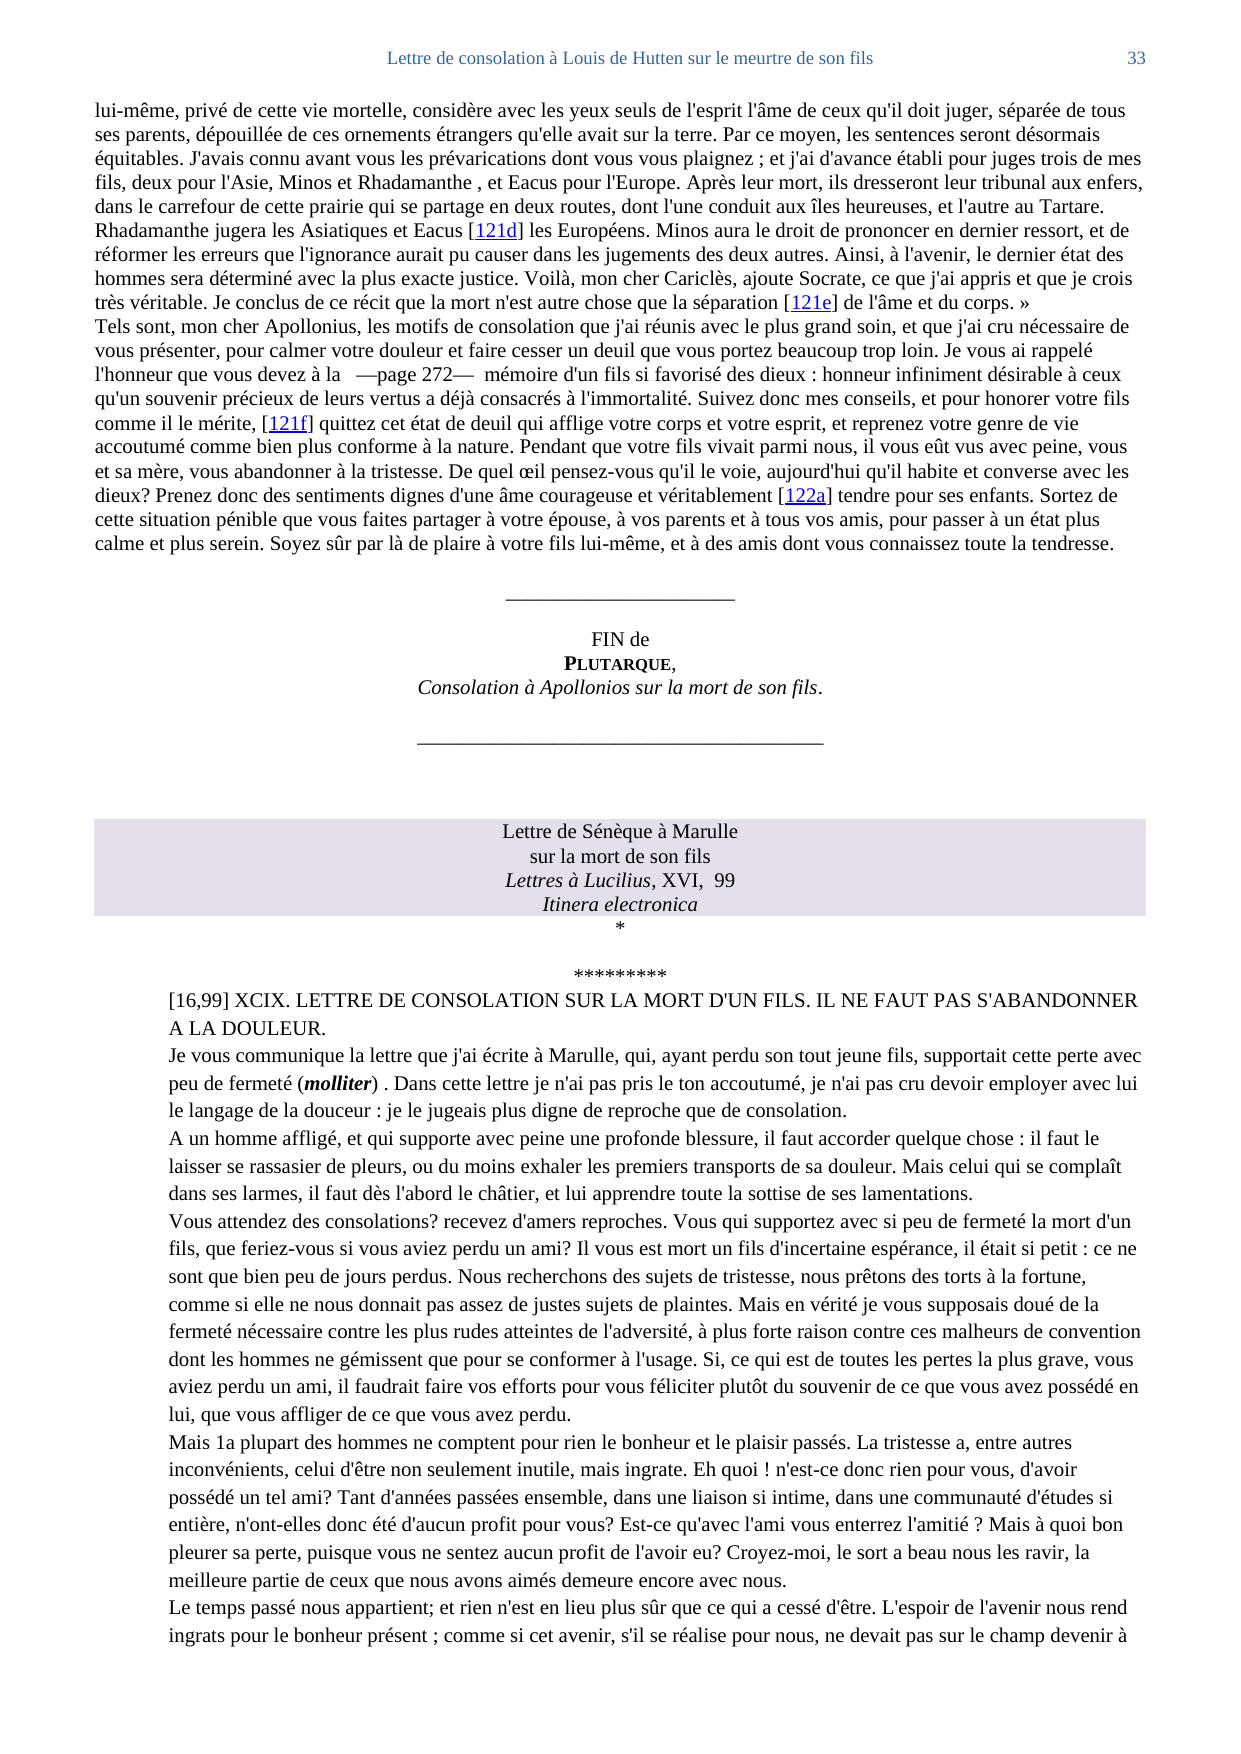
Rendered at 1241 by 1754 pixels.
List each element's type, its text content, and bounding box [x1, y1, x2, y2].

text * [94, 916, 1146, 940]
text FIN de [94, 627, 1146, 651]
text Itinera electronica [94, 892, 1146, 916]
text Tels sont, mon cher Apollonius, les motifs de consolation que j'ai réunis avec le plus grand soin, et que j'ai cru nécessaire de vous présenter, pour calmer votre douleur et faire cesser un deuil que vous portez beaucoup trop loin. Je vous ai rappelé l'honneur que vous devez à la —page 272— mémoire d'un fils si favorisé des dieux : honneur infiniment désirable à ceux qu'un souvenir précieux de leurs vertus a déjà consacrés à l'immortalité. Suivez donc mes conseils, et pour honorer votre fils comme il le mérite, [121f] quittez cet état de deuil qui afflige votre corps et votre esprit, et reprenez votre genre de vie accoutumé comme bien plus conforme à la nature. Pendant que votre fils vivait parmi nous, il vous eût vus avec peine, vous et sa mère, vous abandonner à la tristesse. De quel œil pensez-vous qu'il le voie, aujourd'hui qu'il habite et converse avec les dieux? Prenez donc des sentiments dignes d'une âme courageuse et véritablement [122a] tendre pour ses enfants. Sortez de cette situation pénible que vous faites partager à votre épouse, à vos parents et à tous vos amis, pour passer à un état plus calme et plus serein. Soyez sûr par là de plaire à votre fils lui-même, et à des amis dont vous connaissez toute la tendresse. [94, 314, 1146, 555]
text Lettres à Lucilius, XVI, 99 [94, 868, 1146, 892]
text ********* [94, 964, 1146, 988]
text _______________________________________ [94, 723, 1146, 747]
text Consolation à Apollonios sur la mort de son fils. [94, 675, 1146, 699]
text Lettre de Sénèque à Marulle [94, 819, 1146, 843]
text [168, 988, 1146, 1647]
text sur la mort de son fils [94, 843, 1146, 868]
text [94, 98, 1146, 314]
text ______________________ [94, 579, 1146, 603]
text Plutarque, [94, 651, 1146, 675]
